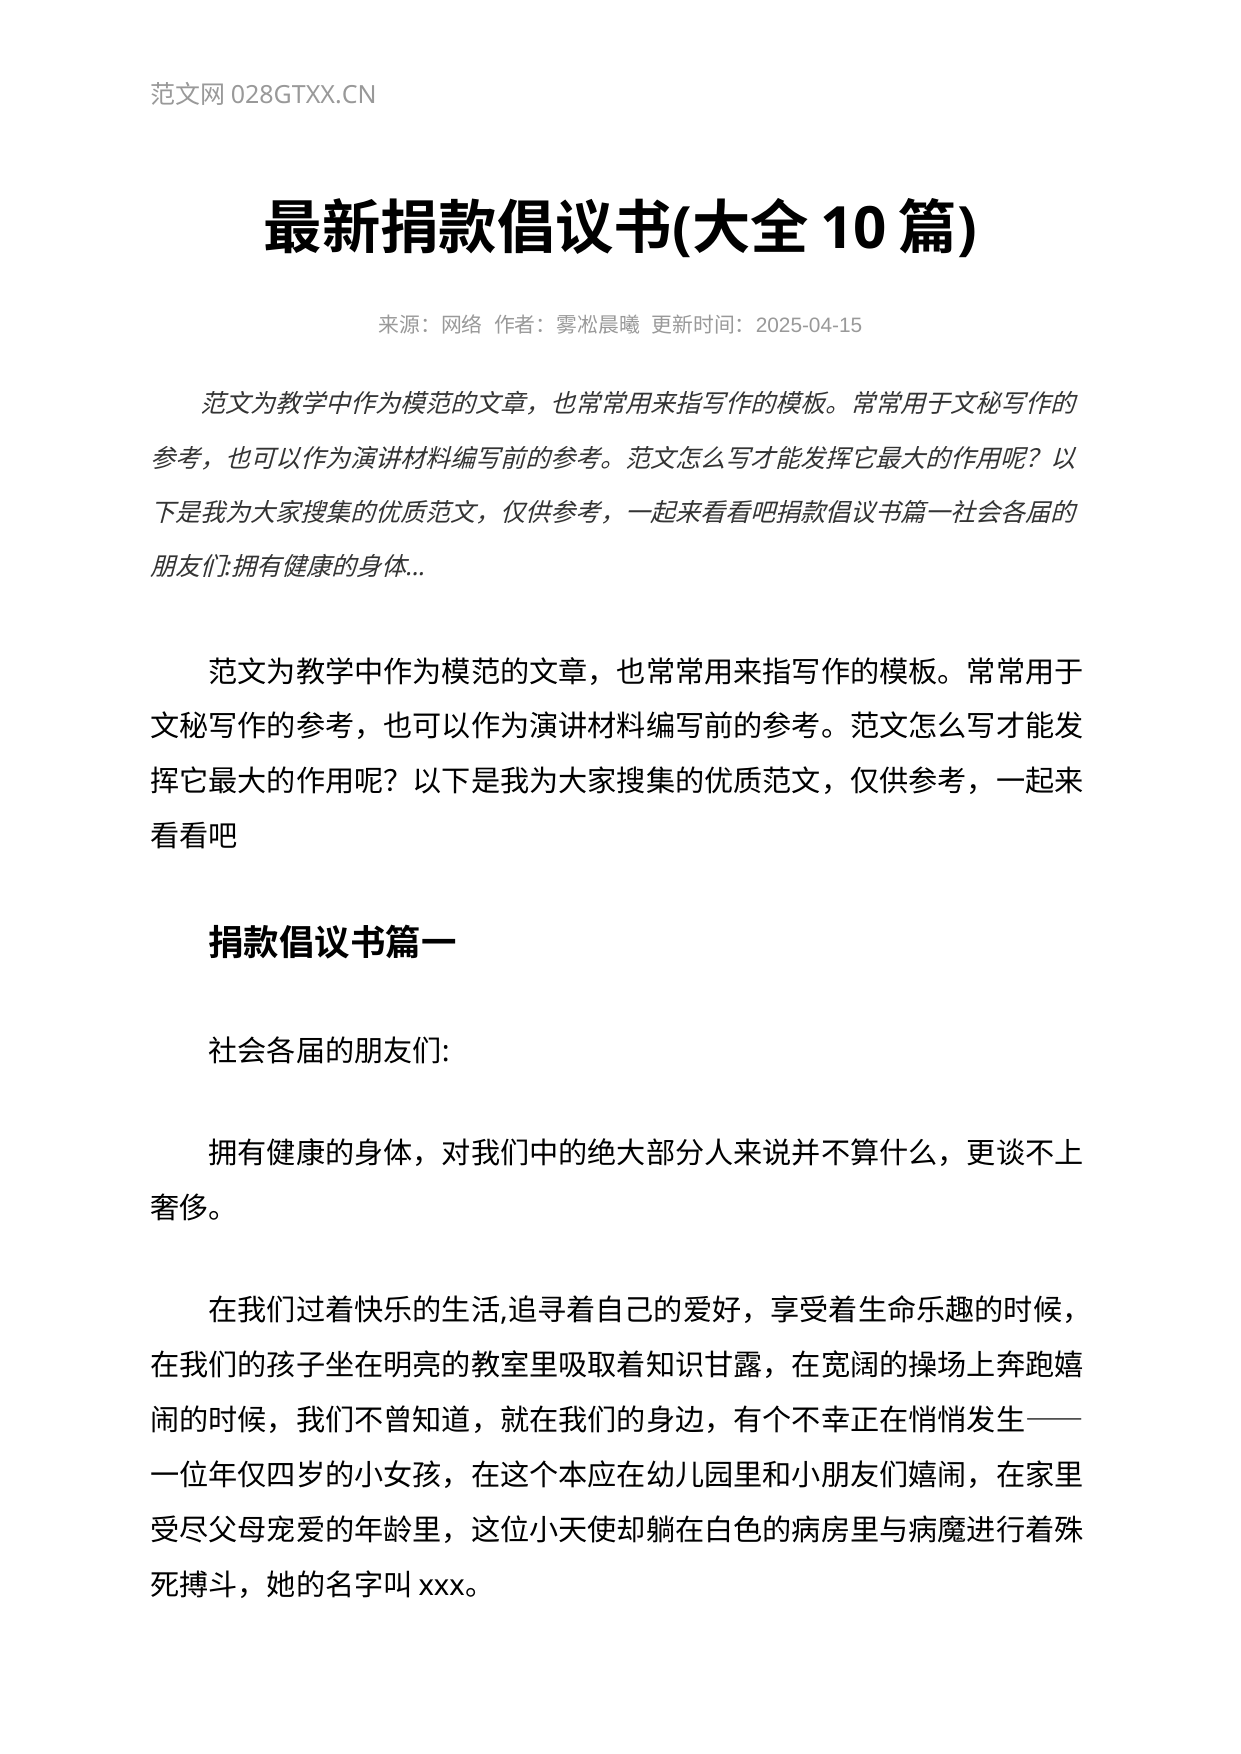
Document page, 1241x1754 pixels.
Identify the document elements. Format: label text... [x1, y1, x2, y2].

text 范文为教学中作为模范的文章，也常常用来指写作的模板。常常用于文秘写作的参考，也可以作为演讲材料编写前的参考。范文怎么写才能发挥它最大的作用呢？以下是我为大家搜集的优质范文，仅供参考，一起来看看吧 [150, 648, 1090, 855]
text 捐款倡议书篇一 [150, 914, 1090, 966]
text 范文为教学中作为模范的文章，也常常用来指写作的模板。常常用于文秘写作的参考，也可以作为演讲材料编写前的参考。范文怎么写才能发挥它最大的作用呢？以下是我为大家搜集的优质范文，仅供参考，一起来看看吧捐款倡议书篇一社会各届的朋友们:拥有健康的身体... [150, 384, 1090, 583]
subtitle 最新捐款倡议书(大全10篇) [150, 181, 1090, 266]
text 在我们过着快乐的生活,追寻着自己的爱好，享受着生命乐趣的时候，在我们的孩子坐在明亮的教室里吸取着知识甘露，在宽阔的操场上奔跑嬉闹的时候，我们不曾知道，就在我们的身边，有个不幸正在悄悄发生——一位年仅四岁的小女孩，在这个本应在幼儿园里和小朋友们嬉闹，在家里受尽父母宠爱的年龄里，这位小天使却躺在白色的病房里与病魔进行着殊死搏斗，她的名字叫xxx。 [150, 1287, 1090, 1604]
text 社会各届的朋友们: [150, 1028, 1090, 1070]
text 来源：网络 作者：雾凇晨曦 更新时间：2025-04-15 [150, 313, 1090, 337]
text 拥有健康的身体，对我们中的绝大部分人来说并不算什么，更谈不上奢侈。 [150, 1130, 1090, 1227]
